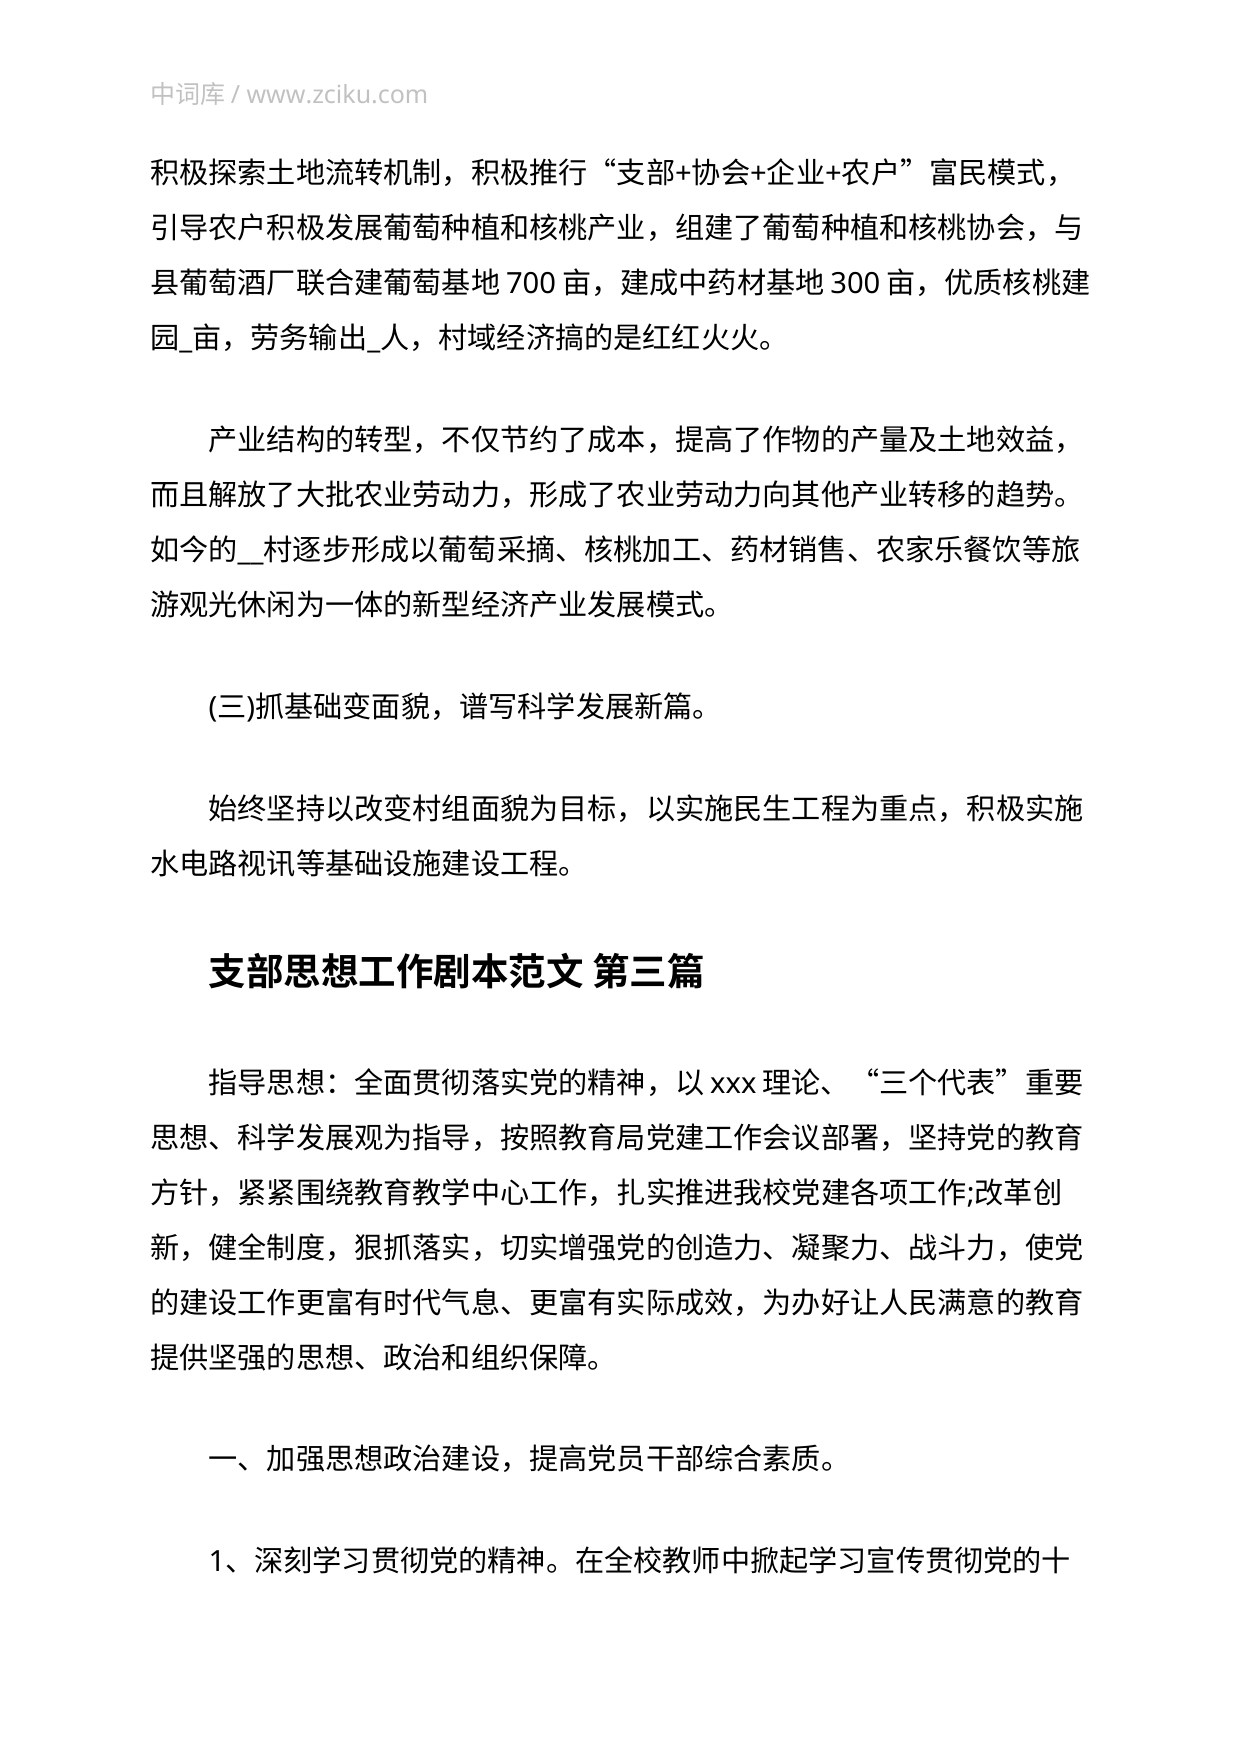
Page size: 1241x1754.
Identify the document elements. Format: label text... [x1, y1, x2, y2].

text (三)抓基础变面貌，谱写科学发展新篇。 [150, 683, 1090, 726]
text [150, 1538, 1090, 1580]
text 指导思想：全面贯彻落实党的精神，以xxx理论、“三个代表”重要思想、科学发展观为指导，按照教育局党建工作会议部署，坚持党的教育方针，紧紧围绕教育教学中心工作，扎实推进我校党建各项工作;改革创新，健全制度，狠抓落实，切实增强党的创造力、凝聚力、战斗力，使党的建设工作更富有时代气息、更富有实际成效，为办好让人民满意的教育提供坚强的思想、政治和组织保障。 [150, 1059, 1090, 1376]
text 始终坚持以改变村组面貌为目标，以实施民生工程为重点，积极实施水电路视讯等基础设施建设工程。 [150, 785, 1090, 883]
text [150, 150, 1090, 357]
text 支部思想工作剧本范文 第三篇 [150, 942, 1090, 996]
text 产业结构的转型，不仅节约了成本，提高了作物的产量及土地效益，而且解放了大批农业劳动力，形成了农业劳动力向其他产业转移的趋势。如今的__村逐步形成以葡萄采摘、核桃加工、药材销售、农家乐餐饮等旅游观光休闲为一体的新型经济产业发展模式。 [150, 417, 1090, 624]
text 一、加强思想政治建设，提高党员干部综合素质。 [150, 1436, 1090, 1478]
